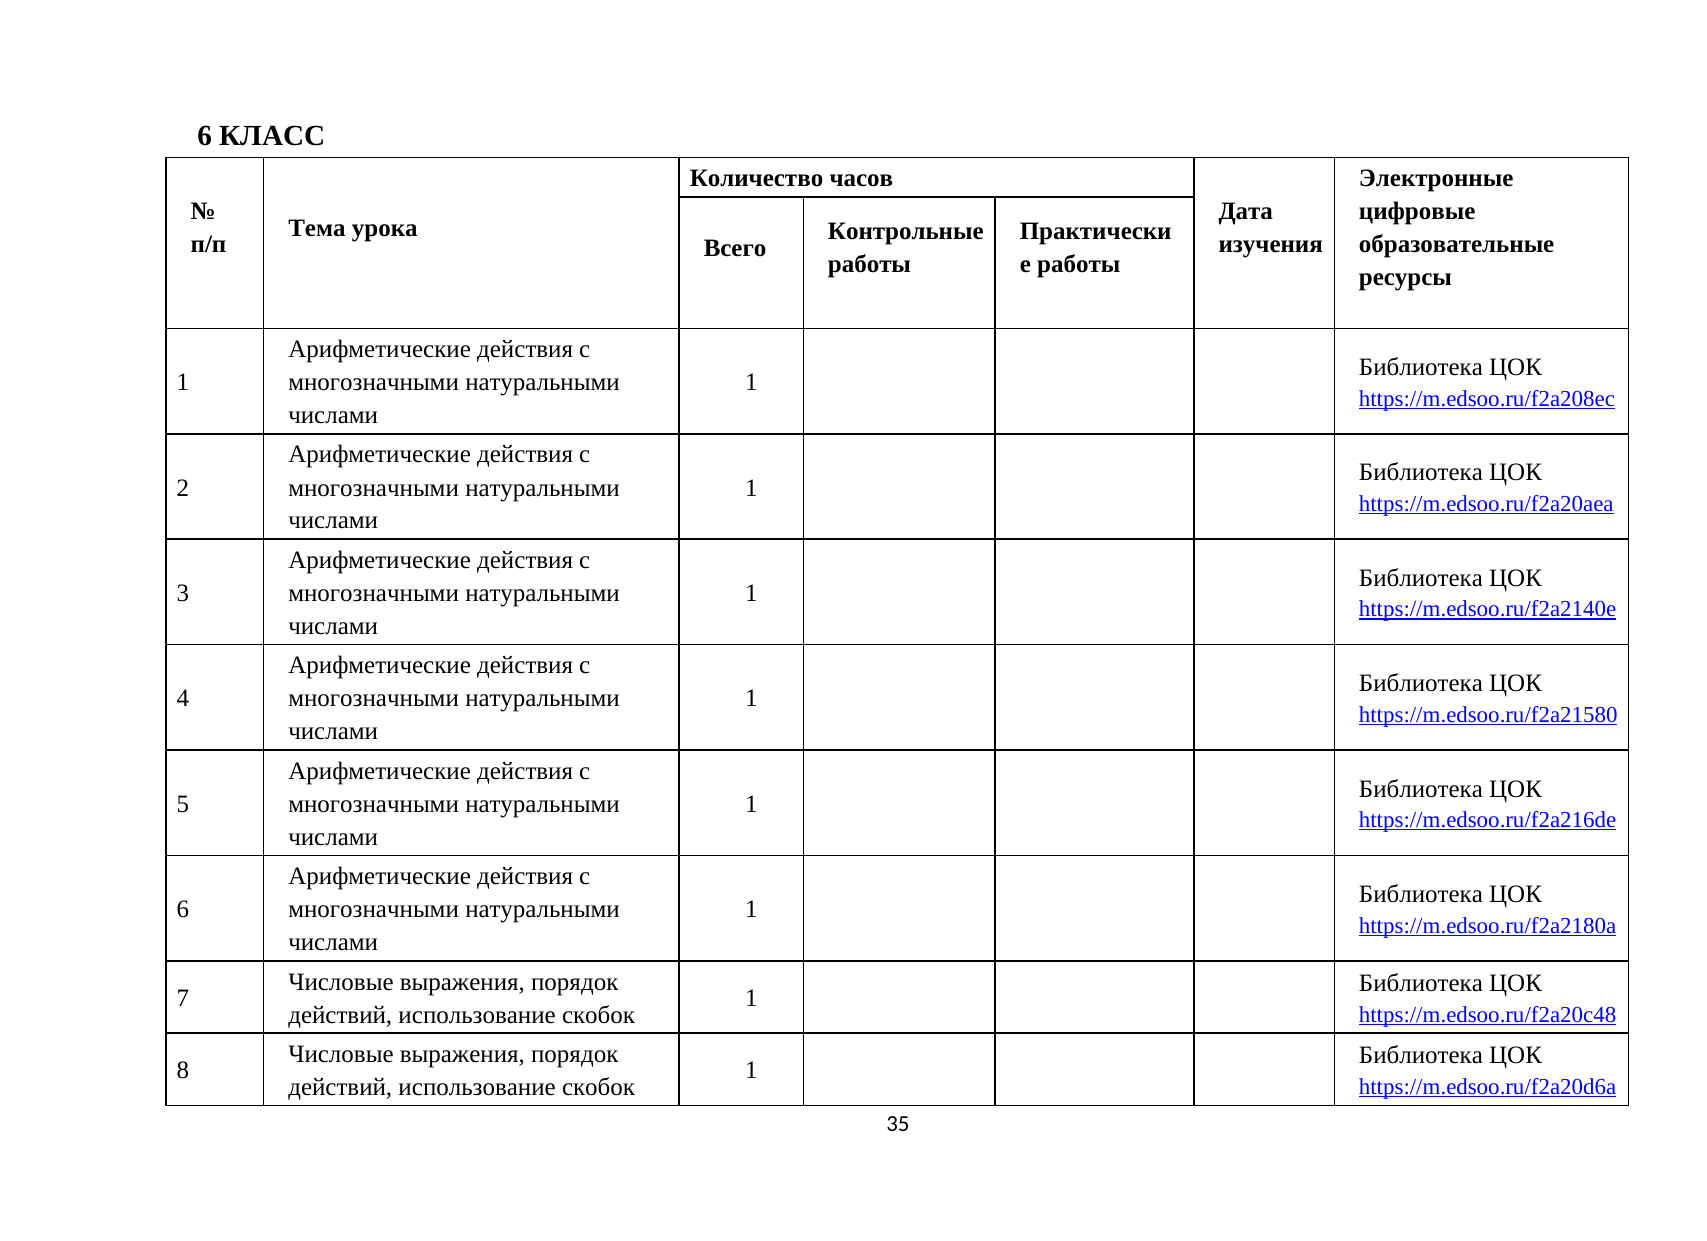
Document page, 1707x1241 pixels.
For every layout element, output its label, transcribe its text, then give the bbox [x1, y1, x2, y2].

table_header Электронные цифровые образовательные ресурсы [1335, 158, 1628, 327]
table_cell [996, 962, 1193, 1032]
table_cell 1 [680, 751, 803, 854]
table_cell [1195, 856, 1334, 960]
table_cell Арифметические действия с многозначными натуральными числами [264, 435, 678, 538]
table_cell Библиотека ЦОК https://m.edsoo.ru/f2a21580 [1335, 645, 1628, 749]
table_cell 1 [680, 435, 803, 538]
text 6 КЛАСС [190, 118, 1618, 152]
table_cell 1 [680, 645, 803, 749]
table_cell [1195, 329, 1334, 433]
table_header № п/п [167, 158, 263, 327]
table_cell Арифметические действия с многозначными натуральными числами [264, 856, 678, 960]
table_cell [996, 645, 1193, 749]
table_cell 1 [680, 856, 803, 960]
table_cell [996, 1034, 1193, 1105]
table_cell Библиотека ЦОК https://m.edsoo.ru/f2a2140e [1335, 540, 1628, 644]
table_cell [996, 751, 1193, 854]
table_header Тема урока [264, 158, 678, 327]
table_cell 4 [167, 645, 263, 749]
table_cell 1 [680, 329, 803, 433]
table_cell [804, 645, 994, 749]
table_cell 1 [680, 962, 803, 1032]
table_cell Библиотека ЦОК https://m.edsoo.ru/f2a208ec [1335, 329, 1628, 433]
table_cell Библиотека ЦОК https://m.edsoo.ru/f2a20c48 [1335, 962, 1628, 1032]
table_cell [1195, 435, 1334, 538]
table_cell Контрольные работы [804, 198, 994, 327]
table_cell [996, 856, 1193, 960]
table_cell Арифметические действия с многозначными натуральными числами [264, 329, 678, 433]
table_cell [1195, 962, 1334, 1032]
table_cell [804, 751, 994, 854]
table_cell [1195, 540, 1334, 644]
table_cell 6 [167, 856, 263, 960]
table_cell [804, 540, 994, 644]
table_cell [804, 435, 994, 538]
table_cell [804, 962, 994, 1032]
table_cell [996, 435, 1193, 538]
table_cell [804, 1034, 994, 1105]
table_cell 1 [167, 329, 263, 433]
table_cell [804, 856, 994, 960]
table_cell Арифметические действия с многозначными натуральными числами [264, 645, 678, 749]
table_cell Библиотека ЦОК https://m.edsoo.ru/f2a2180a [1335, 856, 1628, 960]
table_cell [804, 329, 994, 433]
table_cell Арифметические действия с многозначными натуральными числами [264, 540, 678, 644]
table_cell Библиотека ЦОК https://m.edsoo.ru/f2a20aea [1335, 435, 1628, 538]
table_cell [1195, 751, 1334, 854]
table_cell 5 [167, 751, 263, 854]
table_cell Арифметические действия с многозначными натуральными числами [264, 751, 678, 854]
table_cell 8 [167, 1034, 263, 1105]
table_cell [996, 329, 1193, 433]
table_cell [1195, 645, 1334, 749]
table_cell 3 [167, 540, 263, 644]
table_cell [264, 1034, 678, 1105]
table_cell 1 [680, 1034, 803, 1105]
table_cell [264, 962, 678, 1032]
table_header Количество часов [680, 158, 1193, 196]
table_cell [996, 540, 1193, 644]
table_cell 1 [680, 540, 803, 644]
table_cell Всего [680, 198, 803, 327]
table_cell 7 [167, 962, 263, 1032]
table_cell 2 [167, 435, 263, 538]
table_header Дата изучения [1195, 158, 1334, 327]
table_cell Практические работы [996, 198, 1193, 327]
table_cell Библиотека ЦОК https://m.edsoo.ru/f2a216de [1335, 751, 1628, 854]
table_cell Библиотека ЦОК https://m.edsoo.ru/f2a20d6a [1335, 1034, 1628, 1105]
table_cell [1195, 1034, 1334, 1105]
